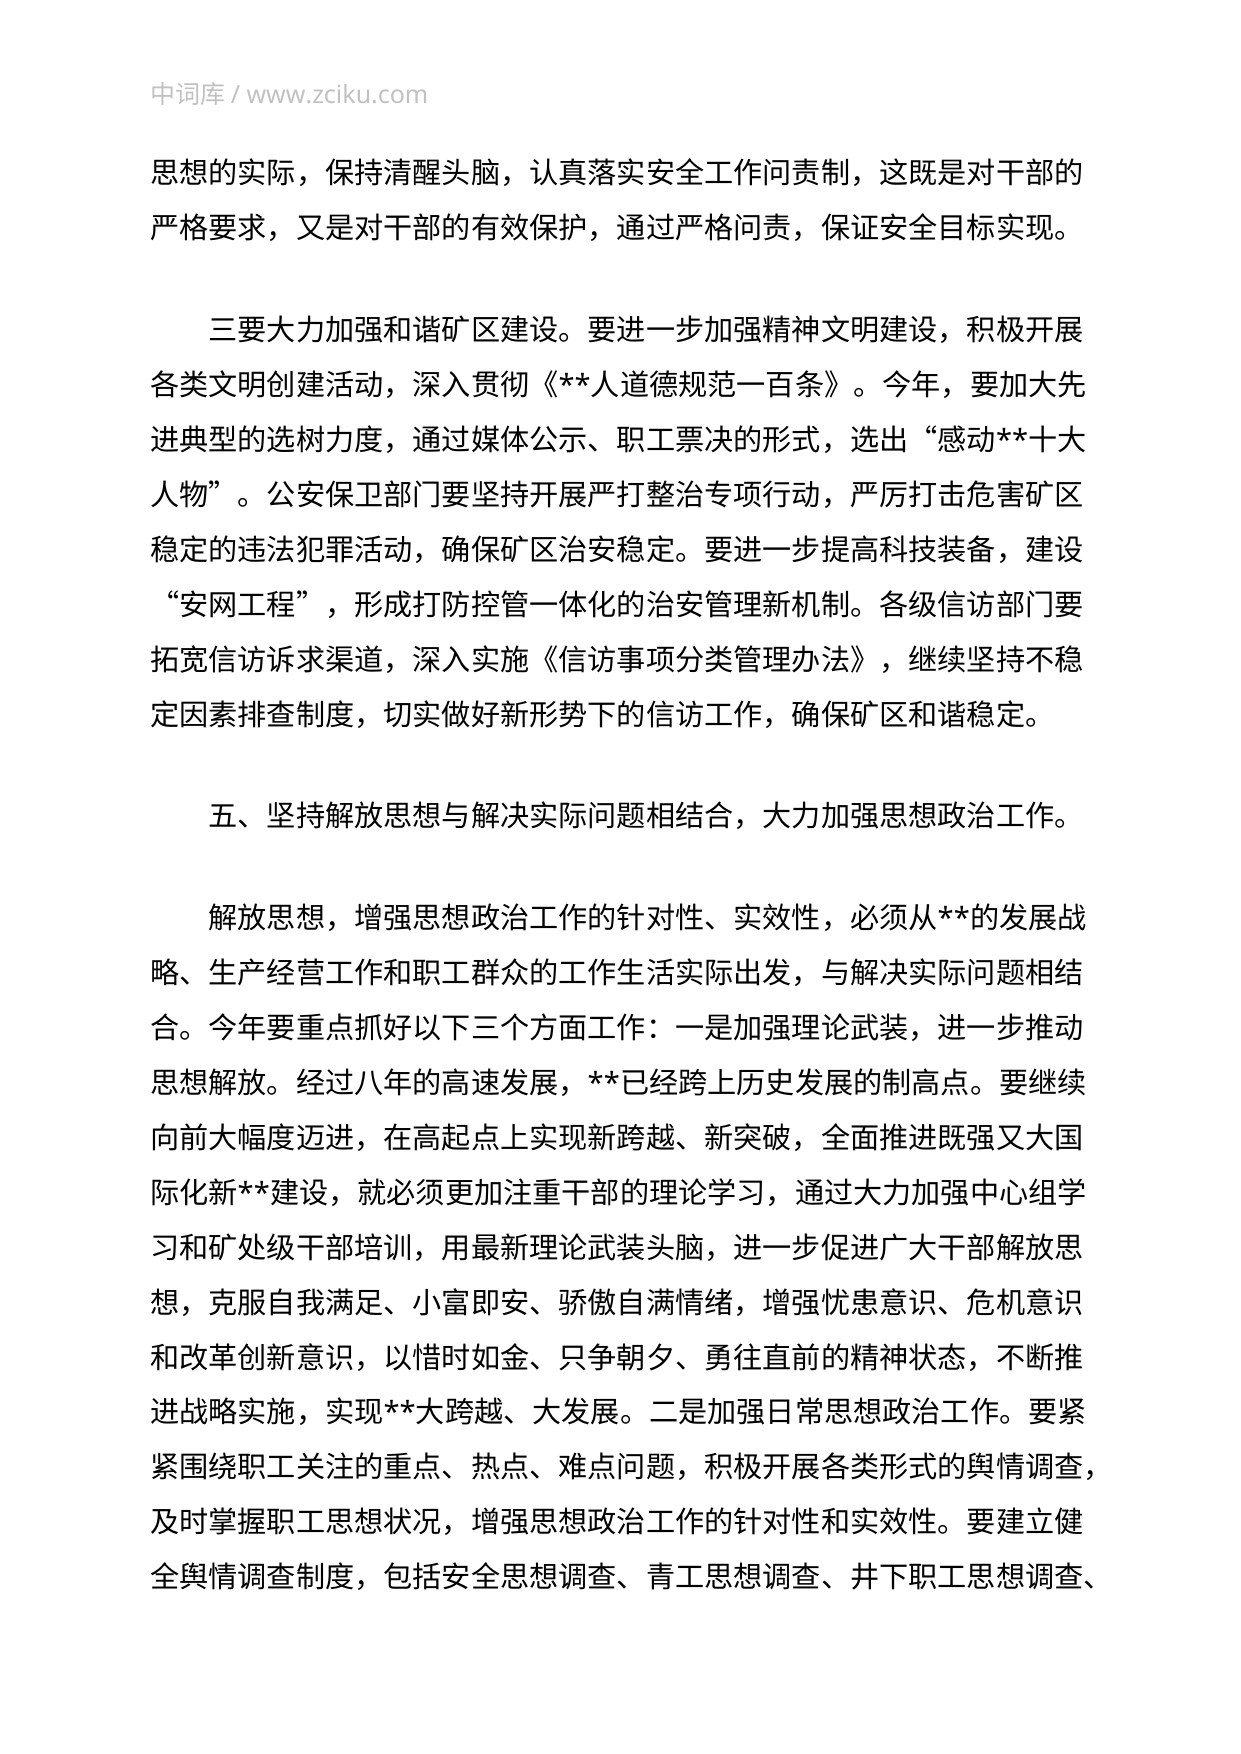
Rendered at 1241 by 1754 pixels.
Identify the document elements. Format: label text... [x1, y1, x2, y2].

text 三要大力加强和谐矿区建设。要进一步加强精神文明建设，积极开展各类文明创建活动，深入贯彻《**人道德规范一百条》。今年，要加大先进典型的选树力度，通过媒体公示、职工票决的形式，选出“感动**十大人物”。公安保卫部门要坚持开展严打整治专项行动，严厉打击危害矿区稳定的违法犯罪活动，确保矿区治安稳定。要进一步提高科技装备，建设“安网工程”，形成打防控管一体化的治安管理新机制。各级信访部门要拓宽信访诉求渠道，深入实施《信访事项分类管理办法》，继续坚持不稳定因素排查制度，切实做好新形势下的信访工作，确保矿区和谐稳定。 [150, 307, 1090, 733]
text 五、坚持解放思想与解决实际问题相结合，大力加强思想政治工作。 [150, 793, 1090, 835]
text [150, 895, 1090, 1596]
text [150, 150, 1090, 247]
